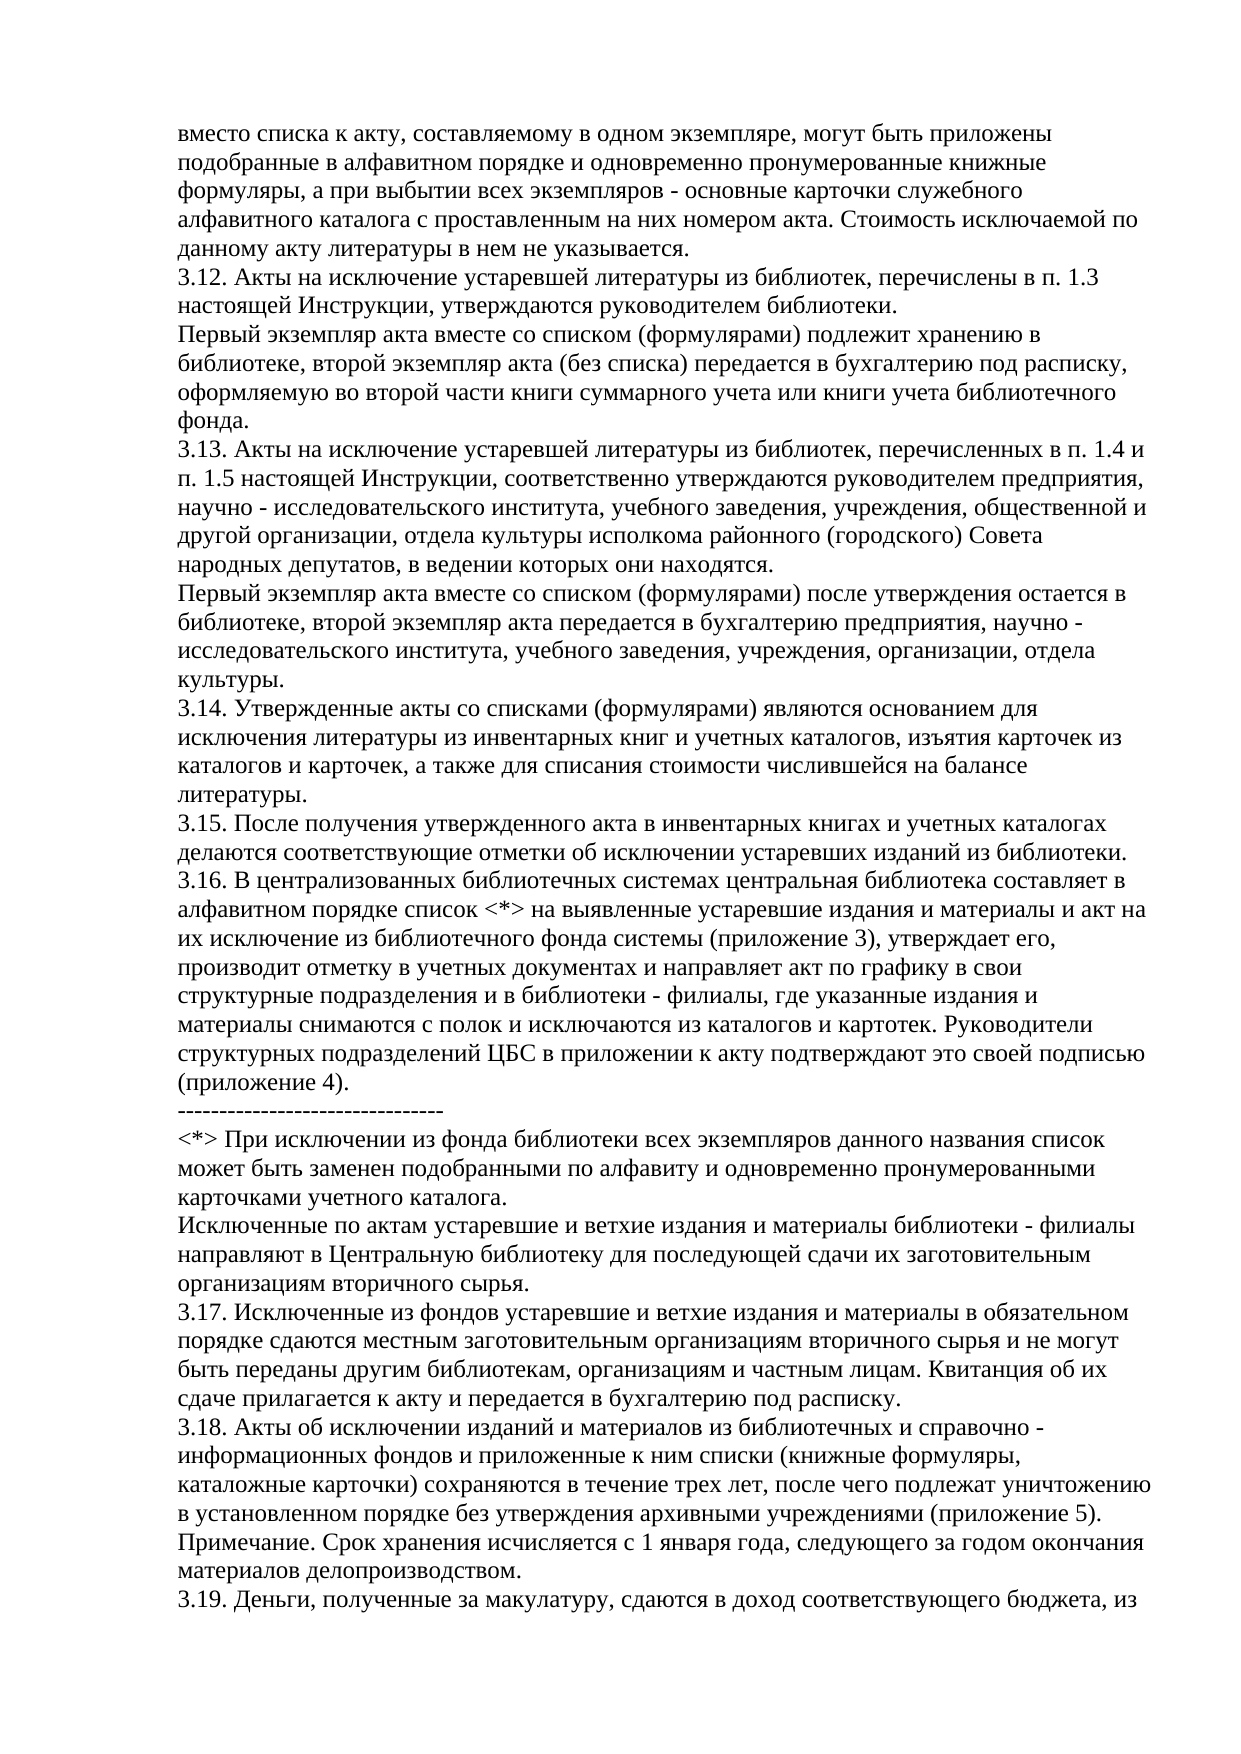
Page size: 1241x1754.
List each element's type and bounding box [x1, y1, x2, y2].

text [177, 118, 1152, 1613]
